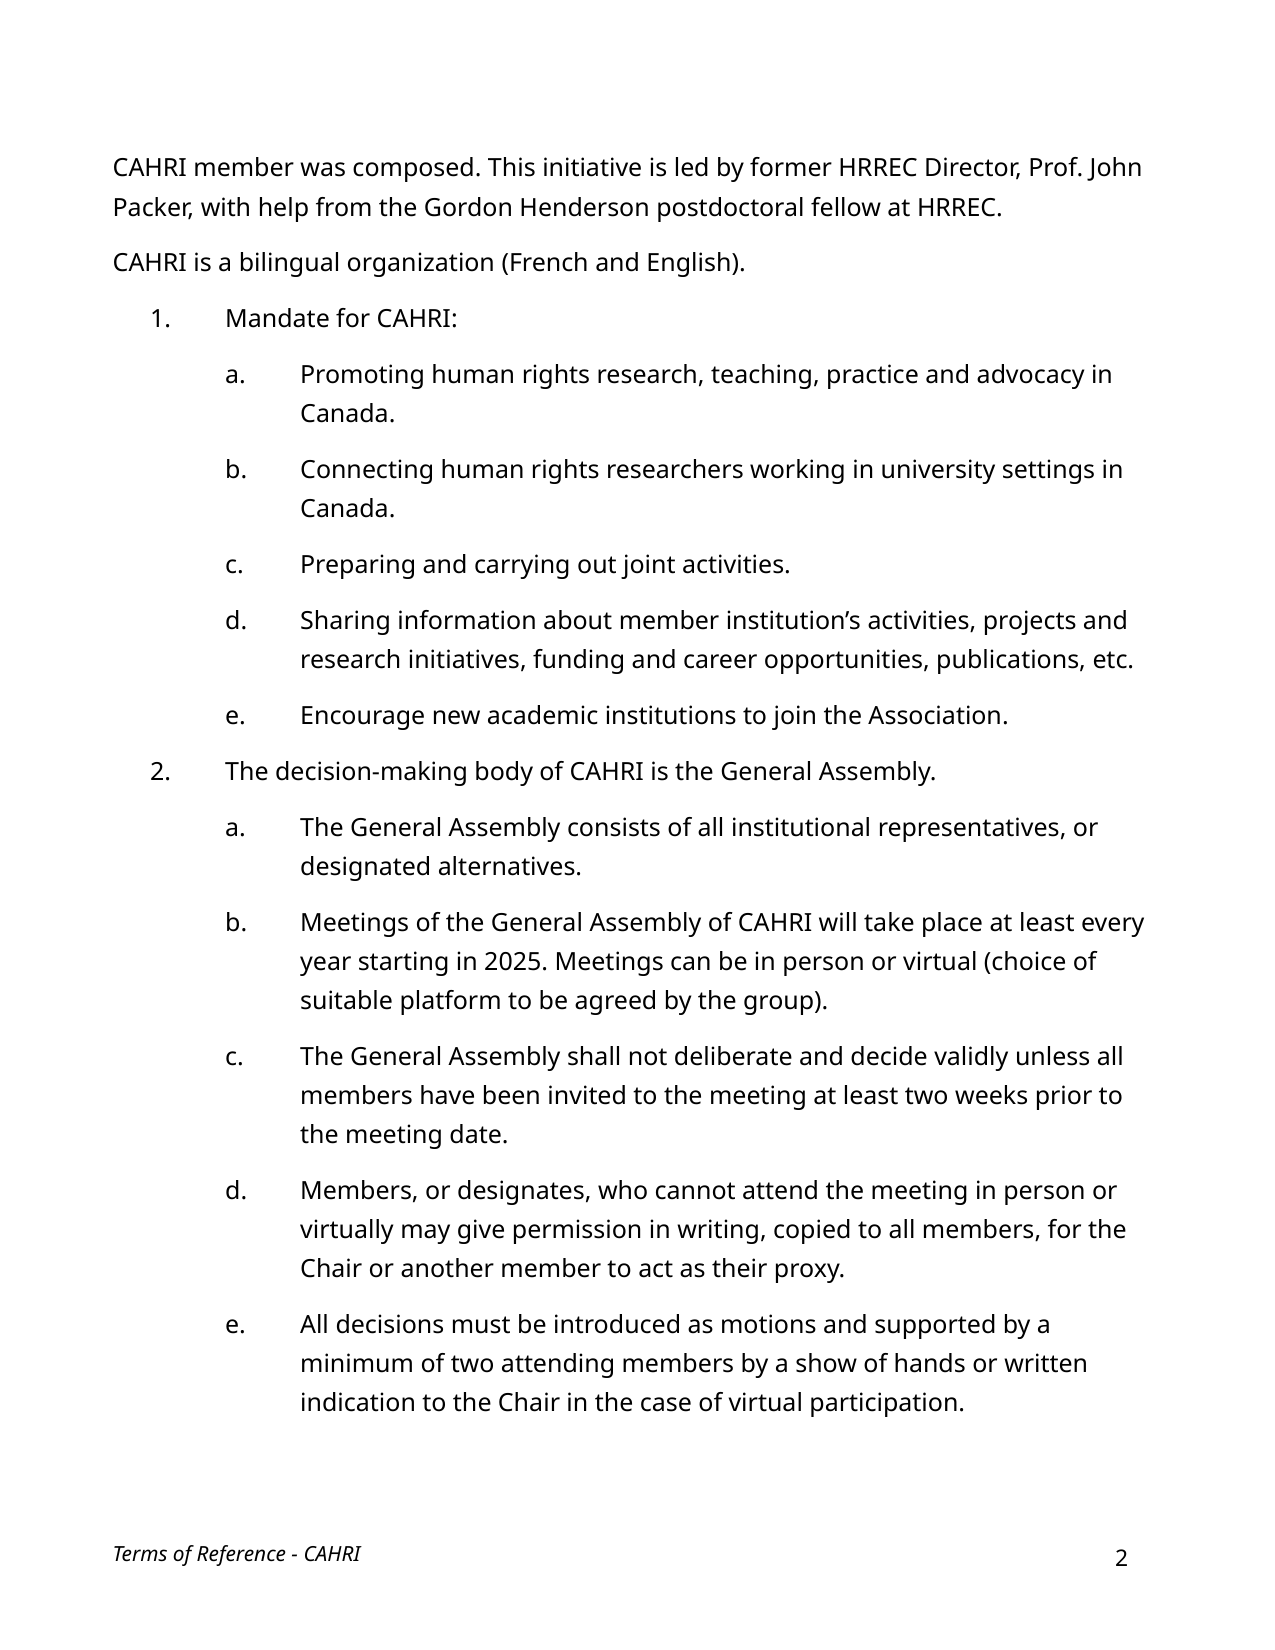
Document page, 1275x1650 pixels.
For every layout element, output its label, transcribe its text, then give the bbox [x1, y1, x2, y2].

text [112, 150, 1162, 223]
list The General Assembly shall not deliberate and decide validly unless all members have been invited to the meeting at least two weeks prior to the meeting date. [225, 1038, 1162, 1151]
list Members, or designates, who cannot attend the meeting in person or virtually may give permission in writing, copied to all members, for the Chair or another member to act as their proxy. [225, 1172, 1162, 1285]
list Connecting human rights researchers working in university settings in Canada. [225, 452, 1162, 525]
list All decisions must be introduced as motions and supported by a minimum of two attending members by a show of hands or written indication to the Chair in the case of virtual participation. [225, 1307, 1162, 1419]
list Meetings of the General Assembly of CAHRI will take place at least every year starting in 2025. Meetings can be in person or virtual (choice of suitable platform to be agreed by the group). [225, 904, 1162, 1017]
list The General Assembly consists of all institutional representatives, or designated alternatives. [225, 809, 1162, 882]
list Preparing and carrying out joint activities. [225, 547, 1162, 581]
list Mandate for CAHRI: [150, 301, 1162, 335]
list Promoting human rights research, teaching, practice and advocacy in Canada. [225, 357, 1162, 430]
text CAHRI is a bilingual organization (French and English). [112, 245, 1162, 279]
list The decision-making body of CAHRI is the General Assembly. [150, 753, 1162, 787]
list Sharing information about member institution’s activities, projects and research initiatives, funding and career opportunities, publications, etc. [225, 602, 1162, 676]
list Encourage new academic institutions to join the Association. [225, 697, 1162, 732]
